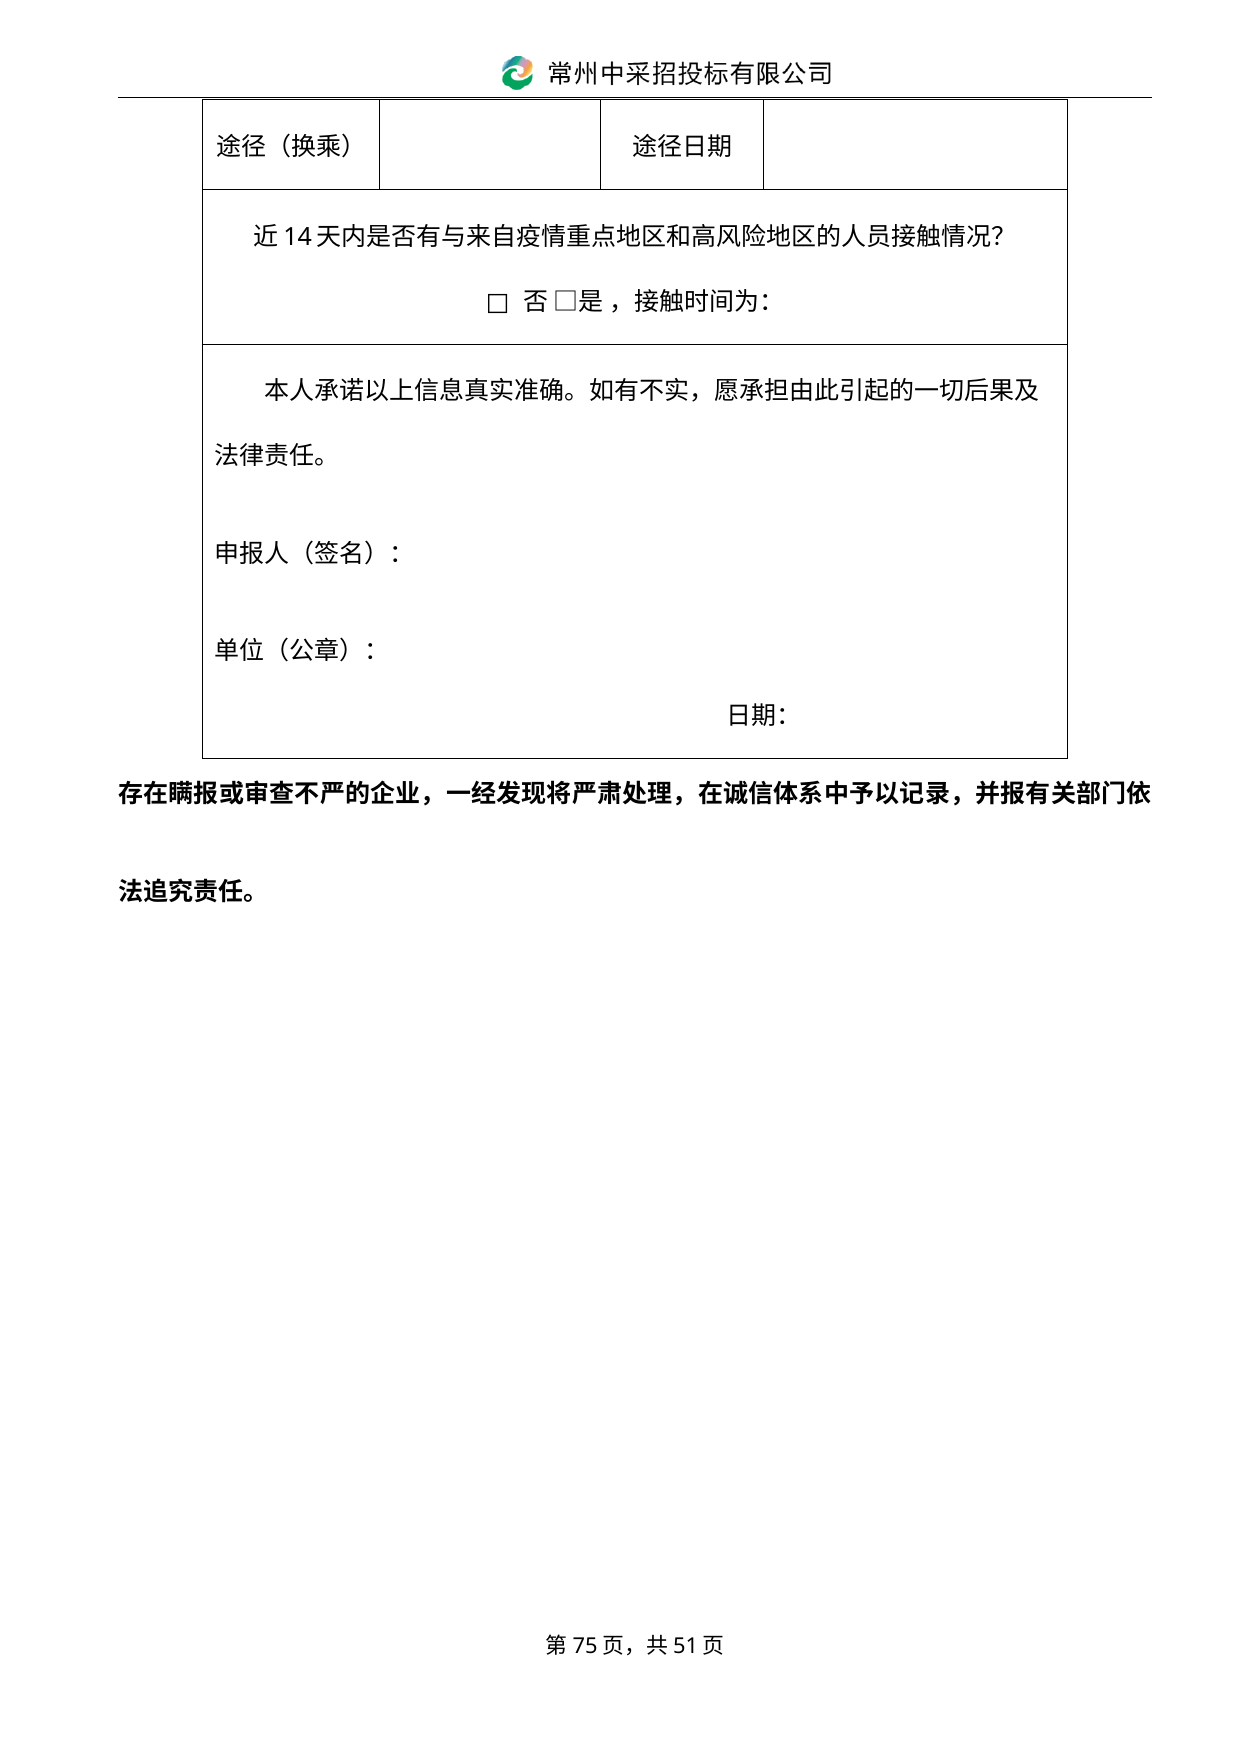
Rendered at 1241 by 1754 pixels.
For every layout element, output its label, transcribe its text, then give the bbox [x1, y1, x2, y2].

table_cell [380, 100, 600, 189]
table_cell [764, 100, 1067, 189]
picture [502, 56, 834, 90]
table_cell 近14天内是否有与来自疫情重点地区和高风险地区的人员接触情况？ 否 □是 ，接触时间为： [203, 190, 1067, 343]
table_cell 途径（换乘） [203, 100, 379, 189]
table_cell 本人承诺以上信息真实准确。如有不实，愿承担由此引起的一切后果及法律责任。 申报人（签名）： 单位（公章）： 日期： [203, 345, 1067, 758]
text 存在瞒报或审查不严的企业，一经发现将严肃处理，在诚信体系中予以记录，并报有关部门依法追究责任。 [118, 759, 1152, 922]
table_cell 途径日期 [601, 100, 763, 189]
